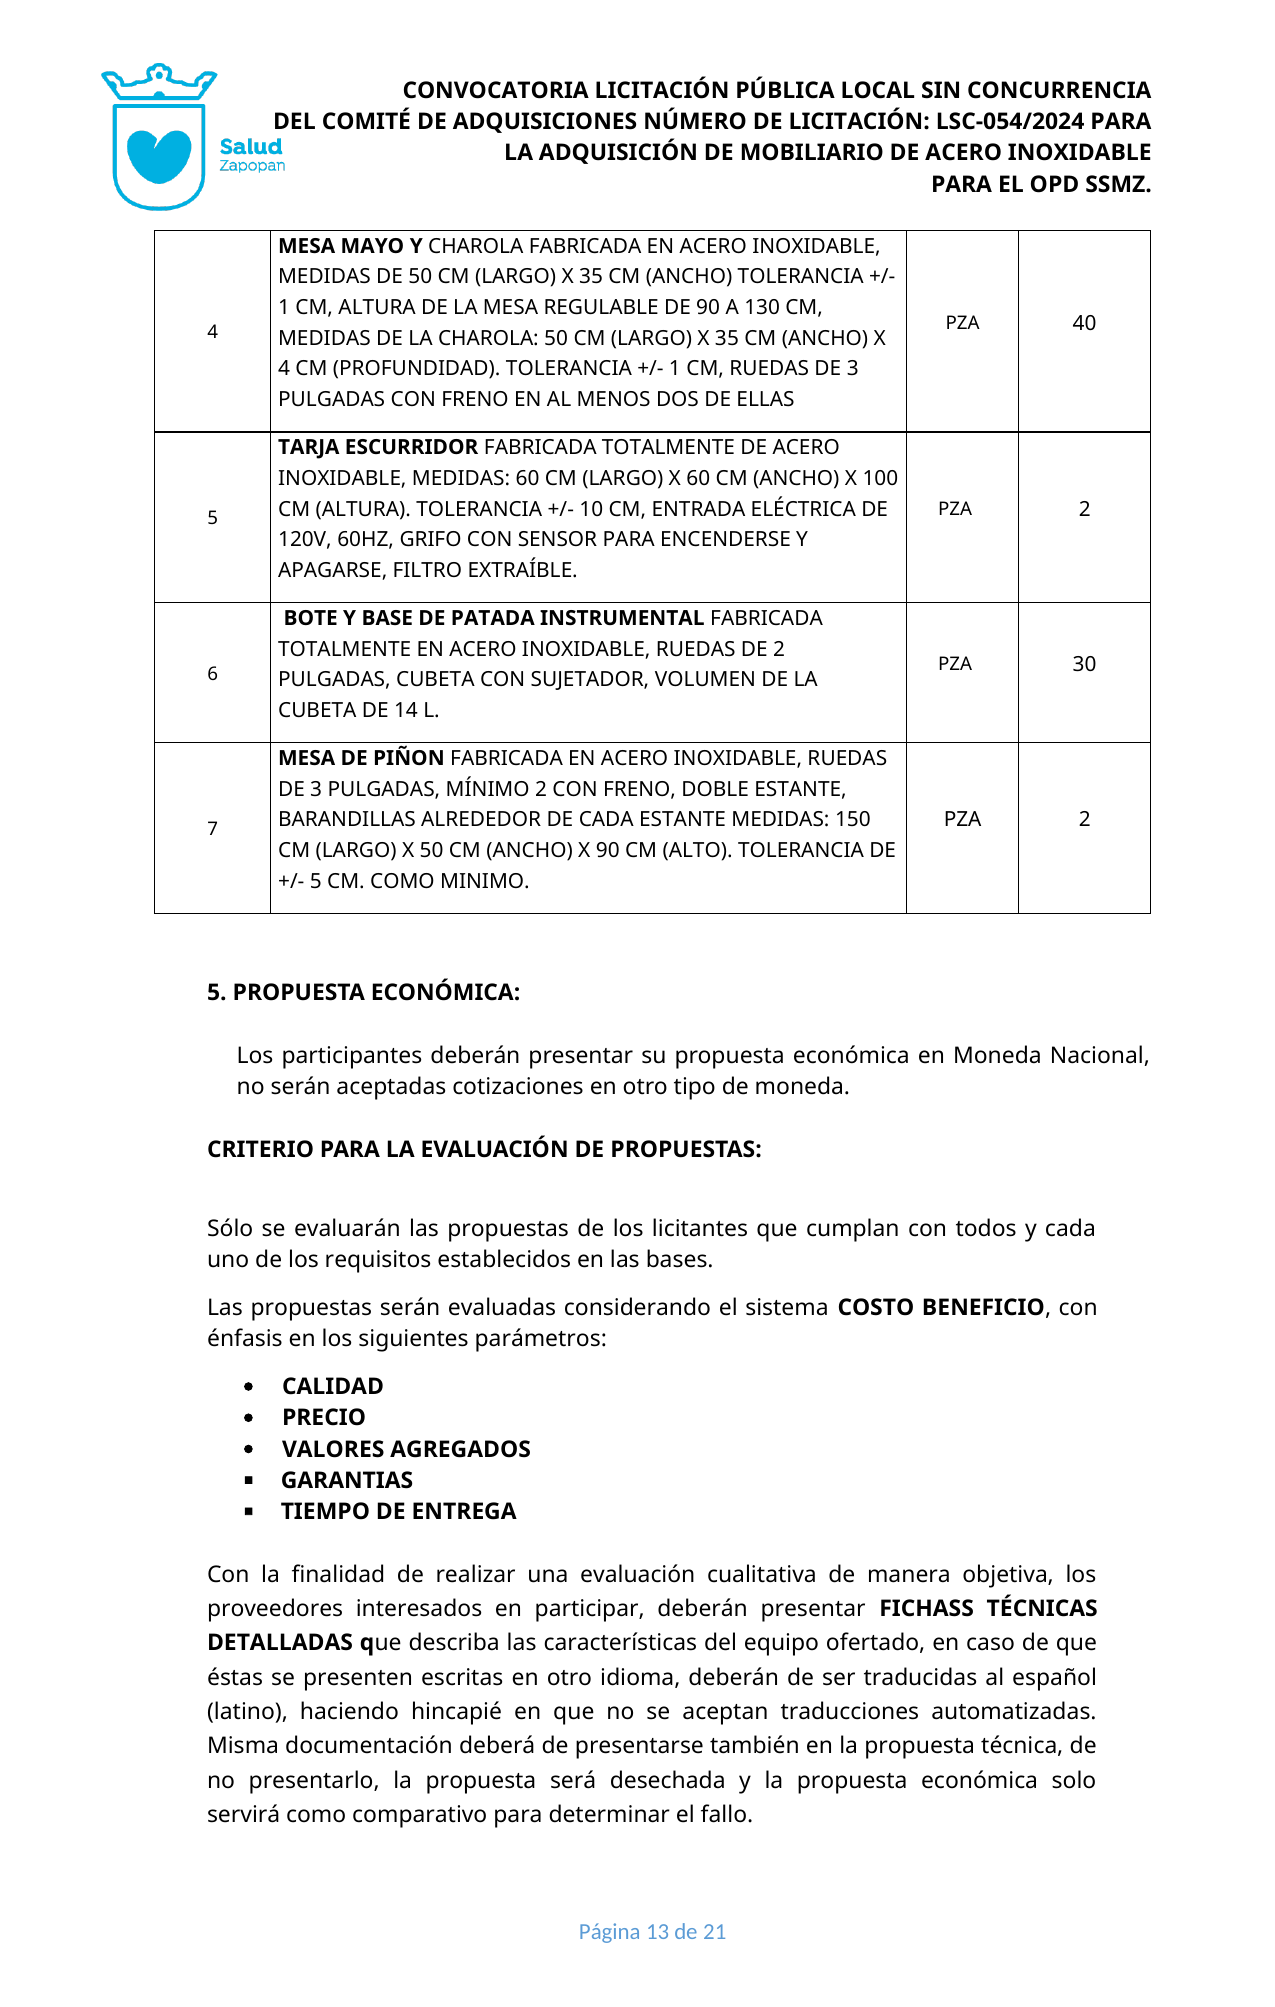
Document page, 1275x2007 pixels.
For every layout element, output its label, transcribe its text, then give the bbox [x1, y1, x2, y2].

table_cell 2 [1019, 743, 1150, 913]
list VALORES AGREGADOS [244, 1433, 1098, 1464]
table_cell 5 [155, 433, 270, 602]
list Con la finalidad de realizar una evaluación cualitativa de manera objetiva, los proveedores interesados en participar, deberán presentar FICHASS TÉCNICAS DETALLADAS que describa las características del equipo ofertado, en caso de que éstas se presenten escritas en otro idioma, deberán de ser traducidas al español (latino), haciendo hincapié en que no se aceptan traducciones automatizadas. Misma documentación deberá de presentarse también en la propuesta técnica, de no presentarlo, la propuesta será desechada y la propuesta económica solo servirá como comparativo para determinar el fallo. [207, 1558, 1098, 1829]
table_cell PZA [907, 433, 1018, 602]
list GARANTIAS [243, 1464, 1098, 1495]
table_cell PZA [907, 743, 1018, 913]
table_cell 7 [155, 743, 270, 913]
text 5. PROPUESTA ECONÓMICA: [207, 976, 1152, 1008]
picture [97, 63, 290, 220]
text Sólo se evaluarán las propuestas de los licitantes que cumplan con todos y cada uno de los requisitos establecidos en las bases. [207, 1212, 1098, 1274]
text Las propuestas serán evaluadas considerando el sistema COSTO BENEFICIO, con énfasis en los siguientes parámetros: [207, 1291, 1098, 1353]
table_cell PZA [907, 231, 1018, 431]
table_cell 4 [155, 231, 270, 431]
table_cell PZA [907, 603, 1018, 742]
list PRECIO [244, 1401, 1098, 1433]
table_cell 30 [1019, 603, 1150, 742]
table_cell BOTE Y BASE DE PATADA INSTRUMENTAL FABRICADA TOTALMENTE EN ACERO INOXIDABLE, RUEDAS DE 2 PULGADAS, CUBETA CON SUJETADOR, VOLUMEN DE LA CUBETA DE 14 L. [271, 603, 906, 742]
list TIEMPO DE ENTREGA [243, 1495, 1098, 1526]
table_cell MESA MAYO Y CHAROLA FABRICADA EN ACERO INOXIDABLE, MEDIDAS DE 50 CM (LARGO) X 35 CM (ANCHO) TOLERANCIA +/- 1 CM, ALTURA DE LA MESA REGULABLE DE 90 A 130 CM, MEDIDAS DE LA CHAROLA: 50 CM (LARGO) X 35 CM (ANCHO) X 4 CM (PROFUNDIDAD). TOLERANCIA +/- 1 CM, RUEDAS DE 3 PULGADAS CON FRENO EN AL MENOS DOS DE ELLAS [271, 231, 906, 431]
table_cell TARJA ESCURRIDOR FABRICADA TOTALMENTE DE ACERO INOXIDABLE, MEDIDAS: 60 CM (LARGO) X 60 CM (ANCHO) X 100 CM (ALTURA). TOLERANCIA +/- 10 CM, ENTRADA ELÉCTRICA DE 120V, 60HZ, GRIFO CON SENSOR PARA ENCENDERSE Y APAGARSE, FILTRO EXTRAÍBLE. [271, 433, 906, 602]
table_cell 6 [155, 603, 270, 742]
table_cell 40 [1019, 231, 1150, 431]
list CALIDAD [244, 1370, 1098, 1401]
text Los participantes deberán presentar su propuesta económica en Moneda Nacional, no serán aceptadas cotizaciones en otro tipo de moneda. [236, 1039, 1151, 1101]
picture [108, 67, 211, 95]
text CRITERIO PARA LA EVALUACIÓN DE PROPUESTAS: [207, 1133, 1137, 1164]
table_cell 2 [1019, 433, 1150, 602]
table_cell MESA DE PIÑON FABRICADA EN ACERO INOXIDABLE, RUEDAS DE 3 PULGADAS, MÍNIMO 2 CON FRENO, DOBLE ESTANTE, BARANDILLAS ALREDEDOR DE CADA ESTANTE MEDIDAS: 150 CM (LARGO) X 50 CM (ANCHO) X 90 CM (ALTO). TOLERANCIA DE +/- 5 CM. COMO MINIMO. [271, 743, 906, 913]
